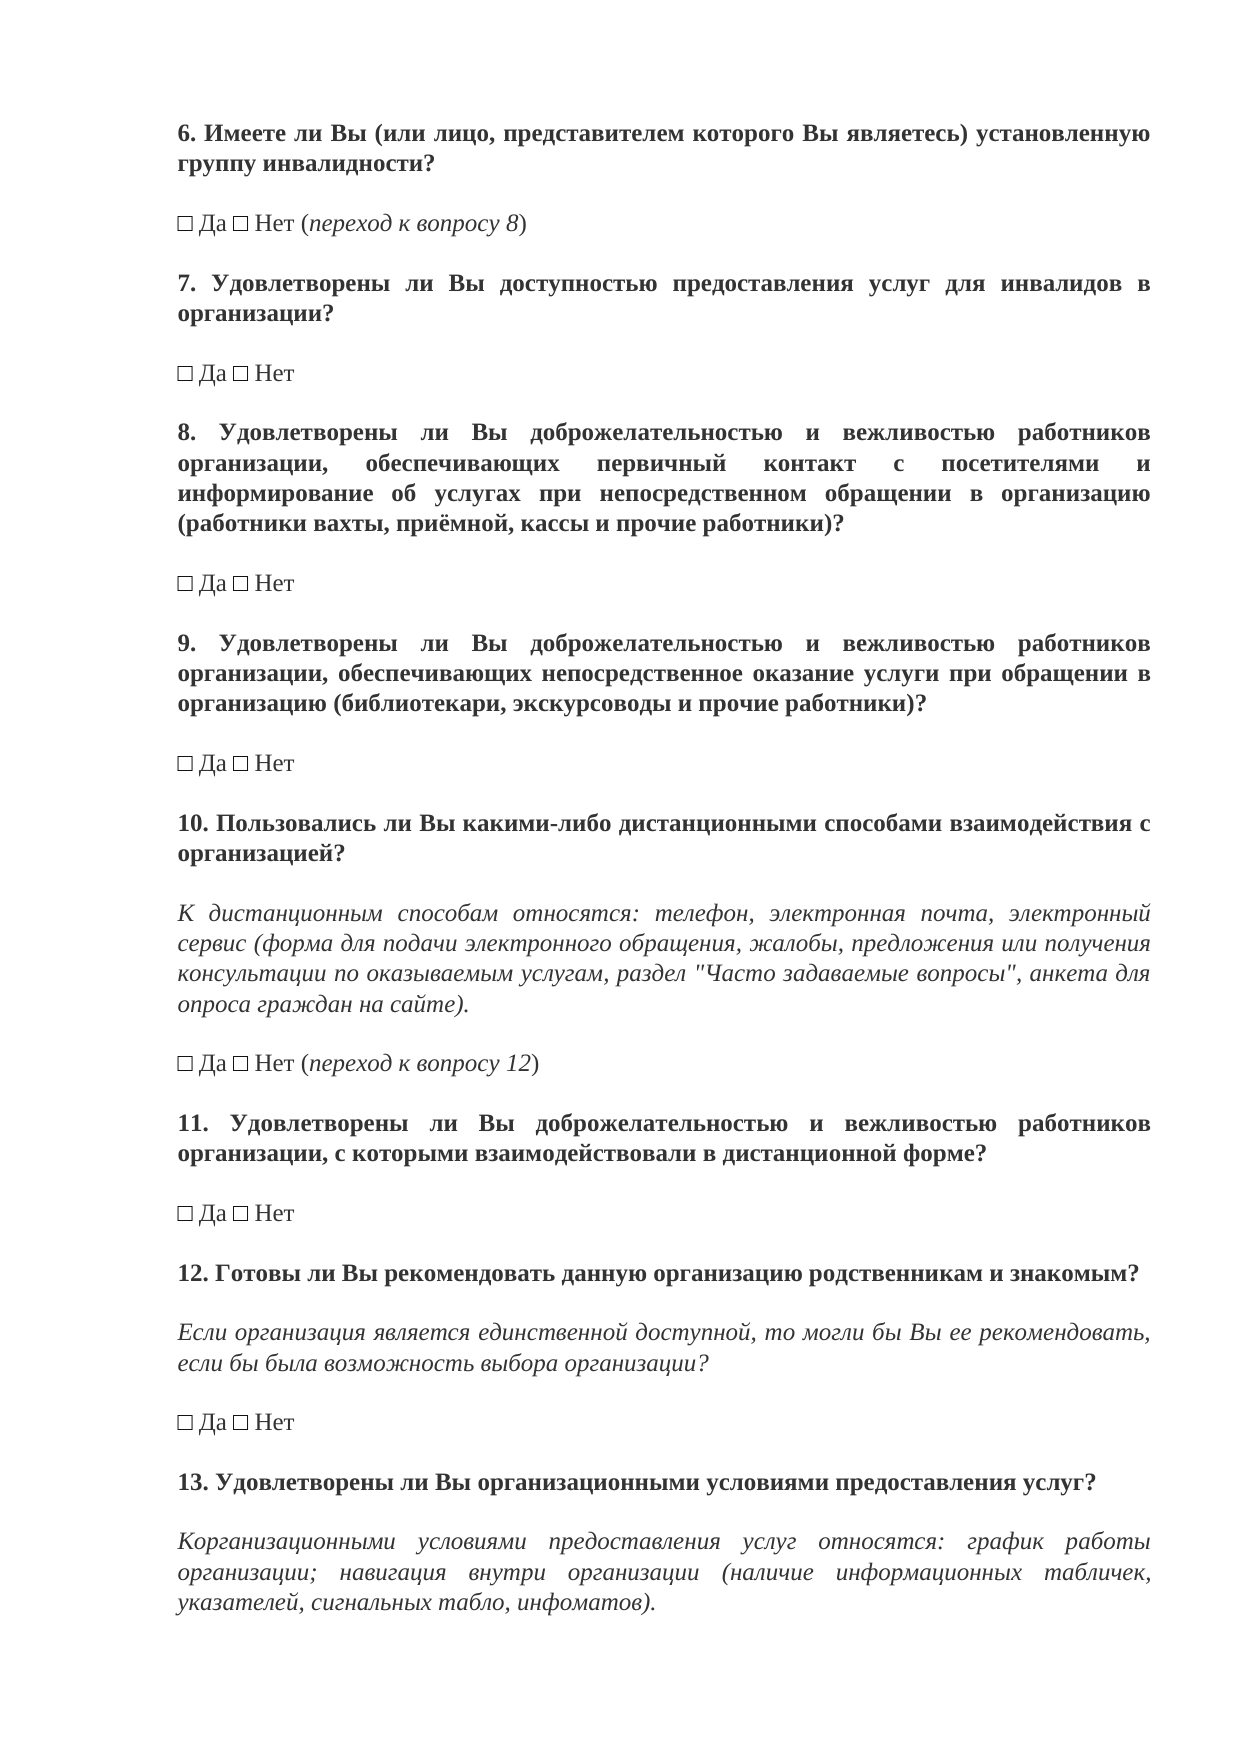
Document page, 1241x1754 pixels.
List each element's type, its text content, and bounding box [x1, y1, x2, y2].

text 12. Готовы ли Вы рекомендовать данную организацию родственникам и знакомым? [177, 1258, 1152, 1286]
text □ Да □ Нет [177, 1407, 1152, 1436]
text 7. Удовлетворены ли Вы доступностью предоставления услуг для инвалидов в организации? [177, 268, 1152, 327]
text Корганизационными условиями предоставления услуг относятся: график работы организации; навигация внутри организации (наличие информационных табличек, указателей, сигнальных табло, инфоматов). [177, 1526, 1152, 1616]
text К дистанционным способам относятся: телефон, электронная почта, электронный сервис (форма для подачи электронного обращения, жалобы, предложения или получения консультации по оказываемым услугам, раздел "Часто задаваемые вопросы", анкета для опроса граждан на сайте). [177, 898, 1152, 1018]
text 6. Имеете ли Вы (или лицо, представителем которого Вы являетесь) установленную группу инвалидности? [177, 118, 1152, 177]
text 9. Удовлетворены ли Вы доброжелательностью и вежливостью работников организации, обеспечивающих непосредственное оказание услуги при обращении в организацию (библиотекари, экскурсоводы и прочие работники)? [177, 628, 1152, 717]
text □ Да □ Нет [177, 358, 1152, 386]
text □ Да □ Нет [177, 1198, 1152, 1227]
text 11. Удовлетворены ли Вы доброжелательностью и вежливостью работников организации, с которыми взаимодействовали в дистанционной форме? [177, 1108, 1152, 1167]
text 8. Удовлетворены ли Вы доброжелательностью и вежливостью работников организации, обеспечивающих первичный контакт с посетителями и информирование об услугах при непосредственном обращении в организацию (работники вахты, приёмной, кассы и прочие работники)? [177, 417, 1152, 537]
text □ Да □ Нет [177, 748, 1152, 777]
text 10. Пользовались ли Вы какими-либо дистанционными способами взаимодействия с организацией? [177, 808, 1152, 867]
text Если организация является единственной доступной, то могли бы Вы ее рекомендовать, если бы была возможность выбора организации? [177, 1317, 1152, 1376]
text □ Да □ Нет (переход к вопросу 8) [177, 208, 1152, 237]
text □ Да □ Нет (переход к вопросу 12) [177, 1048, 1152, 1077]
text 13. Удовлетворены ли Вы организационными условиями предоставления услуг? [177, 1467, 1152, 1496]
text □ Да □ Нет [177, 568, 1152, 597]
